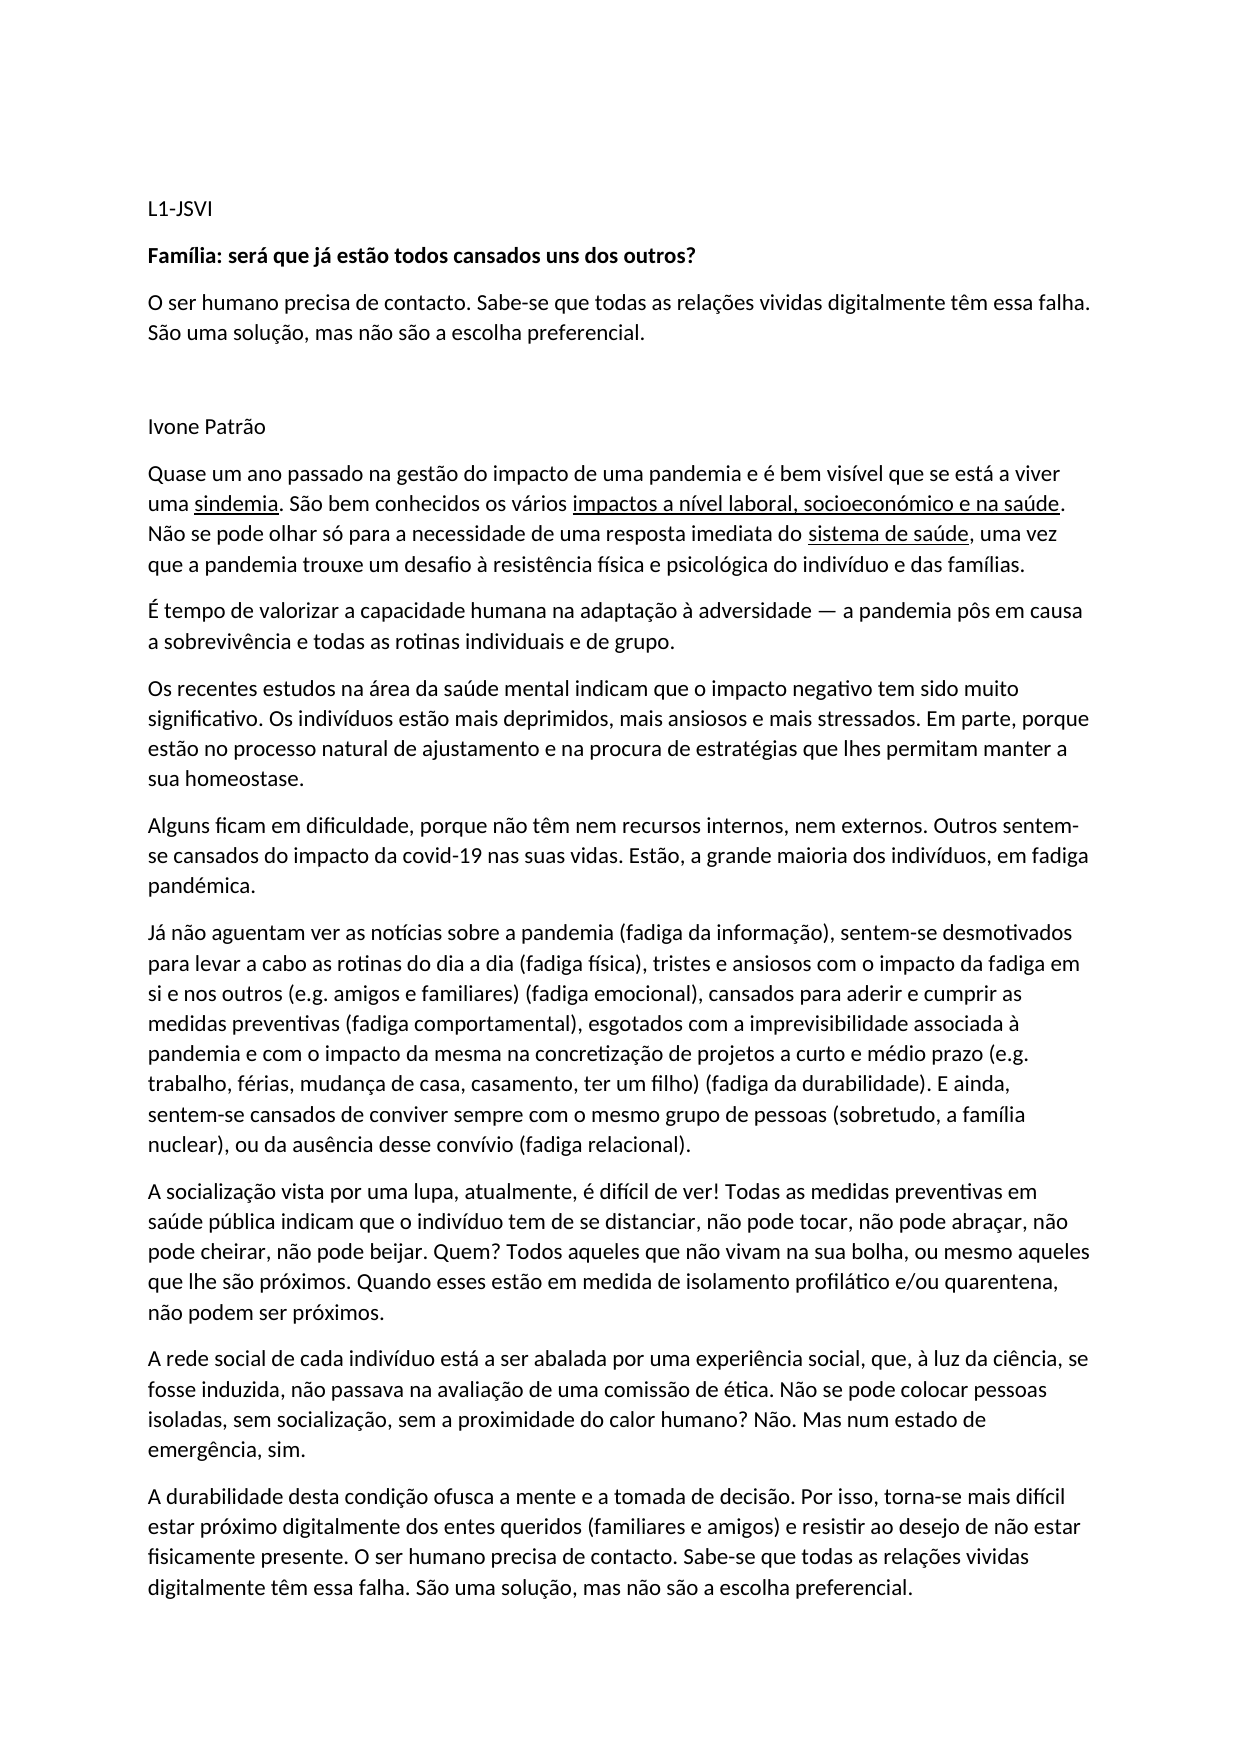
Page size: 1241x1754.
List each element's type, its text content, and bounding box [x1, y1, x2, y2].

text Já não aguentam ver as notícias sobre a pandemia (fadiga da informação), sentem-se desmotivados para levar a cabo as rotinas do dia a dia (fadiga física), tristes e ansiosos com o impacto da fadiga em si e nos outros (e.g. amigos e familiares) (fadiga emocional), cansados para aderir e cumprir as medidas preventivas (fadiga comportamental), esgotados com a imprevisibilidade associada à pandemia e com o impacto da mesma na concretização de projetos a curto e médio prazo (e.g. trabalho, férias, mudança de casa, casamento, ter um filho) (fadiga da durabilidade). E ainda, sentem-se cansados de conviver sempre com o mesmo grupo de pessoas (sobretudo, a família nuclear), ou da ausência desse convívio (fadiga relacional). [148, 918, 1093, 1158]
text A durabilidade desta condição ofusca a mente e a tomada de decisão. Por isso, torna-se mais difícil estar próximo digitalmente dos entes queridos (familiares e amigos) e resistir ao desejo de não estar fisicamente presente. O ser humano precisa de contacto. Sabe-se que todas as relações vividas digitalmente têm essa falha. São uma solução, mas não são a escolha preferencial. [148, 1482, 1093, 1601]
text O ser humano precisa de contacto. Sabe-se que todas as relações vividas digitalmente têm essa falha. São uma solução, mas não são a escolha preferencial. [148, 288, 1093, 346]
text A rede social de cada indivíduo está a ser abalada por uma experiência social, que, à luz da ciência, se fosse induzida, não passava na avaliação de uma comissão de ética. Não se pode colocar pessoas isoladas, sem socialização, sem a proximidade do calor humano? Não. Mas num estado de emergência, sim. [148, 1344, 1093, 1463]
text L1-JSVI [148, 194, 1093, 222]
text Os recentes estudos na área da saúde mental indicam que o impacto negativo tem sido muito significativo. Os indivíduos estão mais deprimidos, mais ansiosos e mais stressados. Em parte, porque estão no processo natural de ajustamento e na procura de estratégias que lhes permitam manter a sua homeostase. [148, 674, 1093, 792]
text Alguns ficam em dificuldade, porque não têm nem recursos internos, nem externos. Outros sentem-se cansados do impacto da covid-19 nas suas vidas. Estão, a grande maioria dos indivíduos, em fadiga pandémica. [148, 811, 1093, 899]
text Ivone Patrão [148, 412, 1093, 440]
text Família: será que já estão todos cansados uns dos outros? [148, 241, 1093, 269]
text É tempo de valorizar a capacidade humana na adaptação à adversidade — a pandemia pôs em causa a sobrevivência e todas as rotinas individuais e de grupo. [148, 597, 1093, 655]
text Quase um ano passado na gestão do impacto de uma pandemia e é bem visível que se está a viver uma sindemia. São bem conhecidos os vários impactos a nível laboral, socioeconómico e na saúde. Não se pode olhar só para a necessidade de uma resposta imediata do sistema de saúde, uma vez que a pandemia trouxe um desafio à resistência física e psicológica do indivíduo e das famílias. [148, 459, 1093, 578]
text A socialização vista por uma lupa, atualmente, é difícil de ver! Todas as medidas preventivas em saúde pública indicam que o indivíduo tem de se distanciar, não pode tocar, não pode abraçar, não pode cheirar, não pode beijar. Quem? Todos aqueles que não vivam na sua bolha, ou mesmo aqueles que lhe são próximos. Quando esses estão em medida de isolamento profilático e/ou quarentena, não podem ser próximos. [148, 1177, 1093, 1326]
